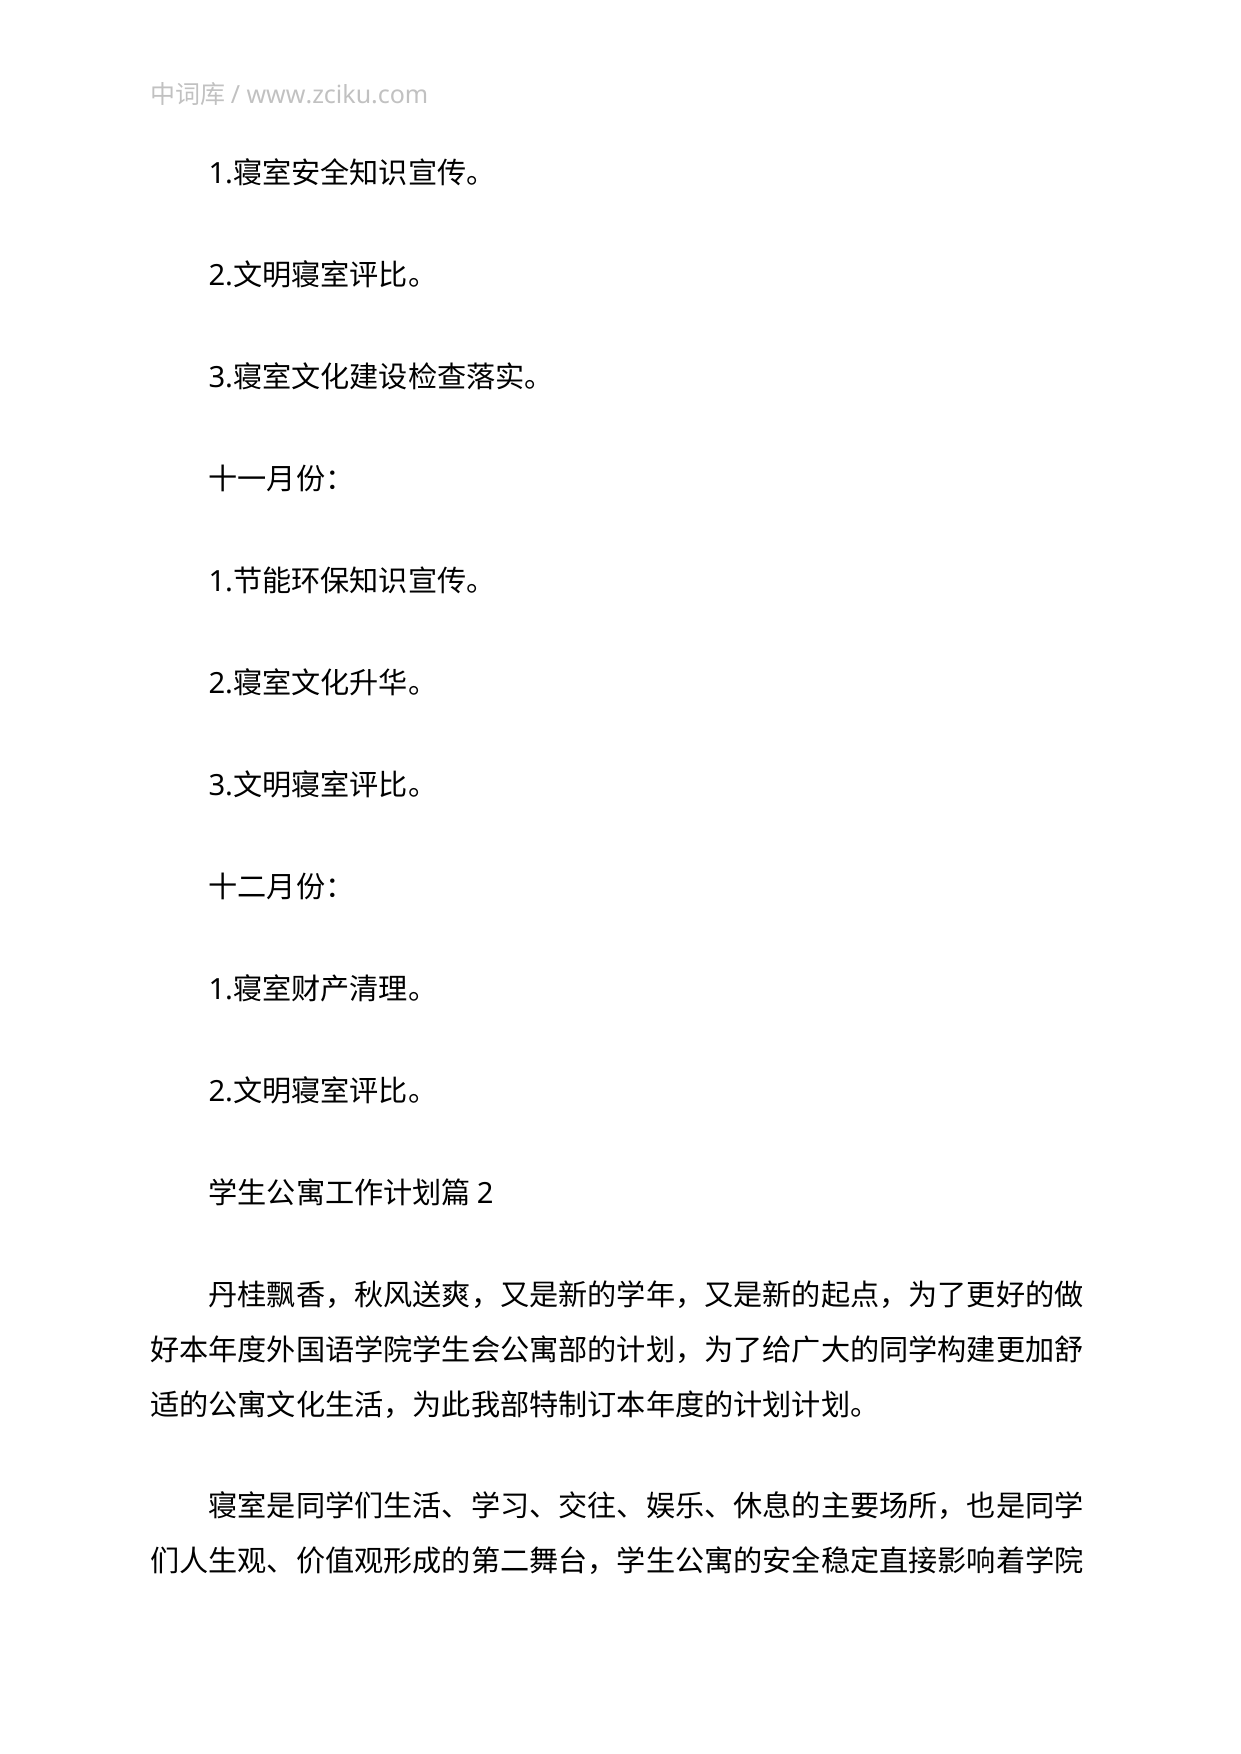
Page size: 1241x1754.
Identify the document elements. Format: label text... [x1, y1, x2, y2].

text 十一月份： [150, 456, 1090, 498]
text 1.寝室安全知识宣传。 [150, 150, 1090, 192]
text 2.寝室文化升华。 [150, 660, 1090, 702]
text 1.寝室财产清理。 [150, 965, 1090, 1008]
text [150, 1483, 1090, 1580]
text 学生公寓工作计划篇2 [150, 1169, 1090, 1212]
text 2.文明寝室评比。 [150, 1067, 1090, 1110]
text 1.节能环保知识宣传。 [150, 558, 1090, 600]
text 3.寝室文化建设检查落实。 [150, 354, 1090, 396]
text 3.文明寝室评比。 [150, 762, 1090, 804]
text 十二月份： [150, 864, 1090, 906]
text 2.文明寝室评比。 [150, 252, 1090, 294]
text 丹桂飘香，秋风送爽，又是新的学年，又是新的起点，为了更好的做好本年度外国语学院学生会公寓部的计划，为了给广大的同学构建更加舒适的公寓文化生活，为此我部特制订本年度的计划计划。 [150, 1271, 1090, 1423]
